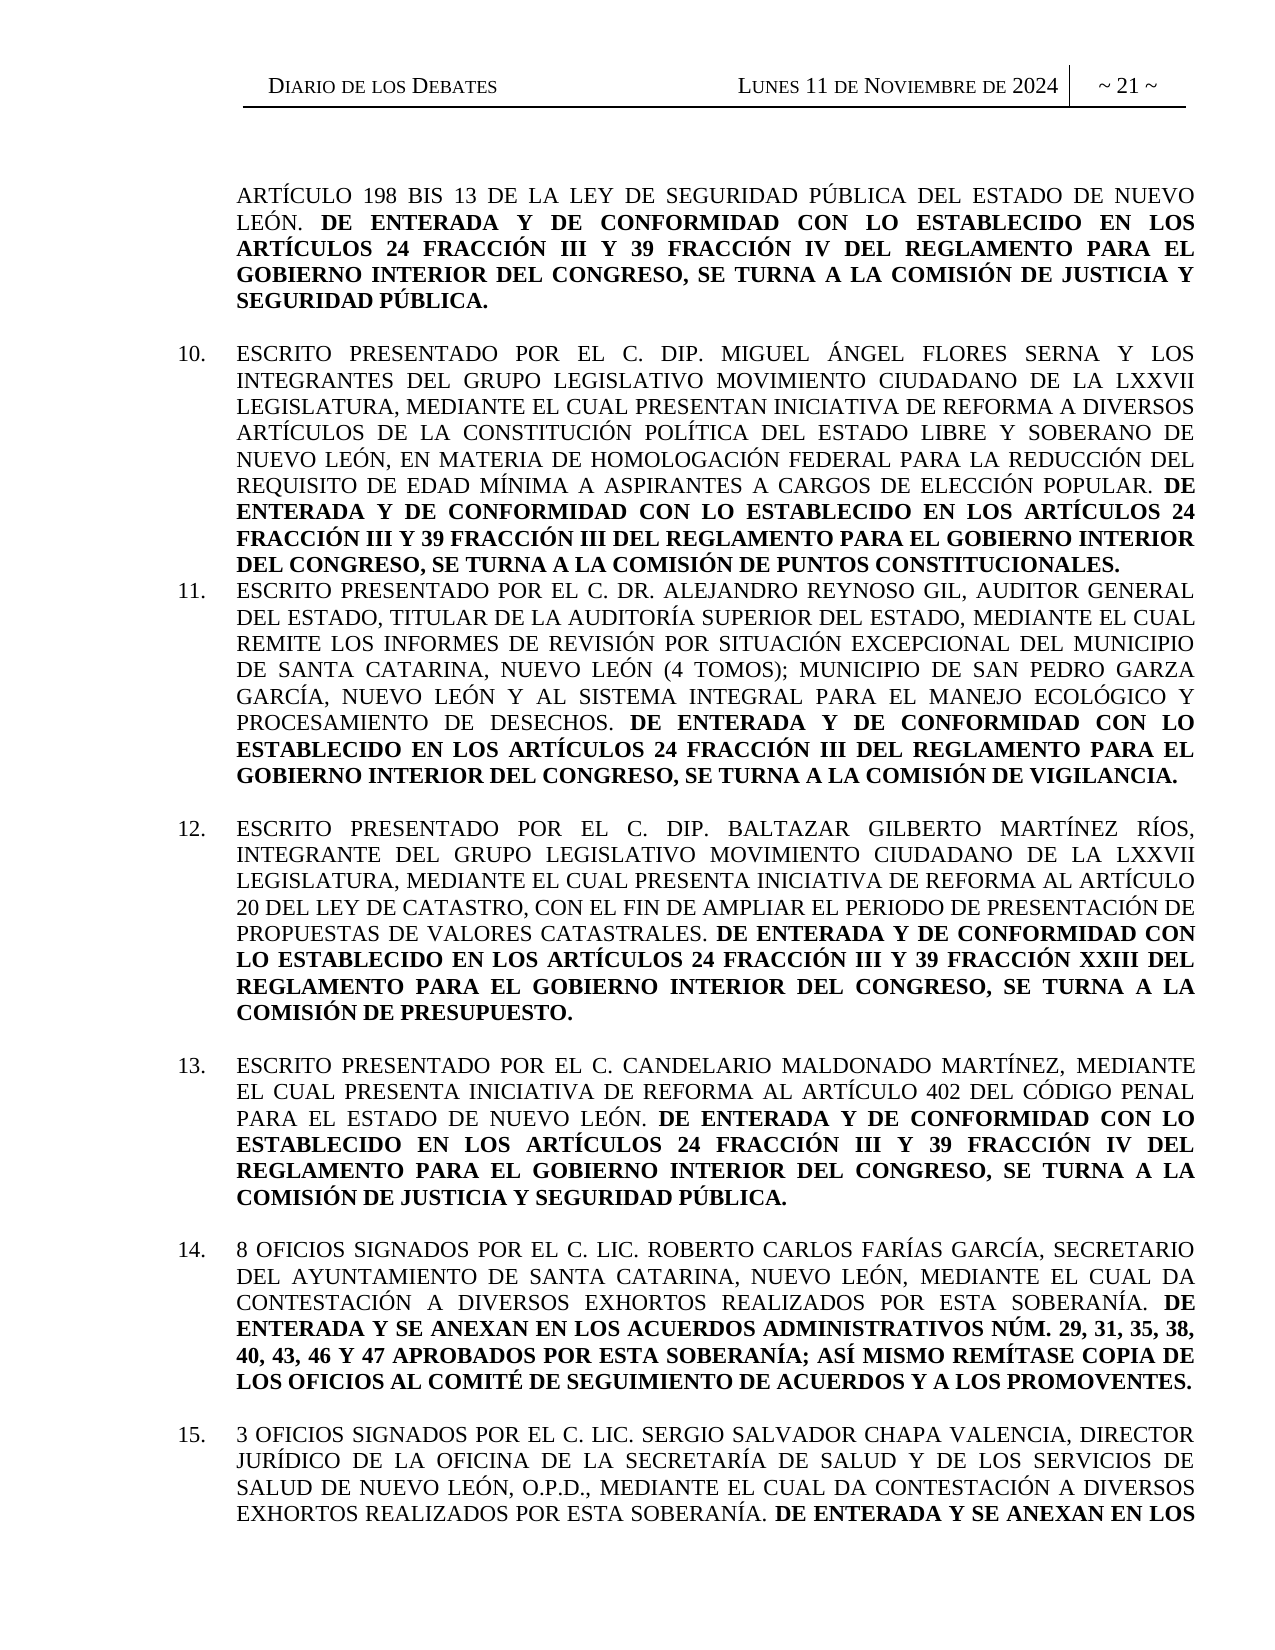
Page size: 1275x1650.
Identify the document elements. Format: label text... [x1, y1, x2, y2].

list 8 OFICIOS SIGNADOS POR EL C. LIC. ROBERTO CARLOS FARÍAS GARCÍA, SECRETARIO DEL AYUNTAMIENTO DE SANTA CATARINA, NUEVO LEÓN, MEDIANTE EL CUAL DA CONTESTACIÓN A DIVERSOS EXHORTOS REALIZADOS POR ESTA SOBERANÍA. DE ENTERADA Y SE ANEXAN EN LOS ACUERDOS ADMINISTRATIVOS NÚM. 29, 31, 35, 38, 40, 43, 46 Y 47 APROBADOS POR ESTA SOBERANÍA; ASÍ MISMO REMÍTASE COPIA DE LOS OFICIOS AL COMITÉ DE SEGUIMIENTO DE ACUERDOS Y A LOS PROMOVENTES. [177, 1236, 1196, 1394]
list ESCRITO PRESENTADO POR EL C. CANDELARIO MALDONADO MARTÍNEZ, MEDIANTE EL CUAL PRESENTA INICIATIVA DE REFORMA AL ARTÍCULO 402 DEL CÓDIGO PENAL PARA EL ESTADO DE NUEVO LEÓN. DE ENTERADA Y DE CONFORMIDAD CON LO ESTABLECIDO EN LOS ARTÍCULOS 24 FRACCIÓN III Y 39 FRACCIÓN IV DEL REGLAMENTO PARA EL GOBIERNO INTERIOR DEL CONGRESO, SE TURNA A LA COMISIÓN DE JUSTICIA Y SEGURIDAD PÚBLICA. [177, 1052, 1196, 1210]
list ESCRITO PRESENTADO POR EL C. DR. ALEJANDRO REYNOSO GIL, AUDITOR GENERAL DEL ESTADO, TITULAR DE LA AUDITORÍA SUPERIOR DEL ESTADO, MEDIANTE EL CUAL REMITE LOS INFORMES DE REVISIÓN POR SITUACIÓN EXCEPCIONAL DEL MUNICIPIO DE SANTA CATARINA, NUEVO LEÓN (4 TOMOS); MUNICIPIO DE SAN PEDRO GARZA GARCÍA, NUEVO LEÓN Y AL SISTEMA INTEGRAL PARA EL MANEJO ECOLÓGICO Y PROCESAMIENTO DE DESECHOS. DE ENTERADA Y DE CONFORMIDAD CON LO ESTABLECIDO EN LOS ARTÍCULOS 24 FRACCIÓN III DEL REGLAMENTO PARA EL GOBIERNO INTERIOR DEL CONGRESO, SE TURNA A LA COMISIÓN DE VIGILANCIA. [177, 577, 1196, 788]
list ESCRITO PRESENTADO POR EL C. DIP. BALTAZAR GILBERTO MARTÍNEZ RÍOS, INTEGRANTE DEL GRUPO LEGISLATIVO MOVIMIENTO CIUDADANO DE LA LXXVII LEGISLATURA, MEDIANTE EL CUAL PRESENTA INICIATIVA DE REFORMA AL ARTÍCULO 20 DEL LEY DE CATASTRO, CON EL FIN DE AMPLIAR EL PERIODO DE PRESENTACIÓN DE PROPUESTAS DE VALORES CATASTRALES. DE ENTERADA Y DE CONFORMIDAD CON LO ESTABLECIDO EN LOS ARTÍCULOS 24 FRACCIÓN III Y 39 FRACCIÓN XXIII DEL REGLAMENTO PARA EL GOBIERNO INTERIOR DEL CONGRESO, SE TURNA A LA COMISIÓN DE PRESUPUESTO. [177, 815, 1196, 1026]
list ESCRITO PRESENTADO POR EL C. DIP. MIGUEL ÁNGEL FLORES SERNA Y LOS INTEGRANTES DEL GRUPO LEGISLATIVO MOVIMIENTO CIUDADANO DE LA LXXVII LEGISLATURA, MEDIANTE EL CUAL PRESENTAN INICIATIVA DE REFORMA A DIVERSOS ARTÍCULOS DE LA CONSTITUCIÓN POLÍTICA DEL ESTADO LIBRE Y SOBERANO DE NUEVO LEÓN, EN MATERIA DE HOMOLOGACIÓN FEDERAL PARA LA REDUCCIÓN DEL REQUISITO DE EDAD MÍNIMA A ASPIRANTES A CARGOS DE ELECCIÓN POPULAR. DE ENTERADA Y DE CONFORMIDAD CON LO ESTABLECIDO EN LOS ARTÍCULOS 24 FRACCIÓN III Y 39 FRACCIÓN III DEL REGLAMENTO PARA EL GOBIERNO INTERIOR DEL CONGRESO, SE TURNA A LA COMISIÓN DE PUNTOS CONSTITUCIONALES. [177, 340, 1196, 577]
